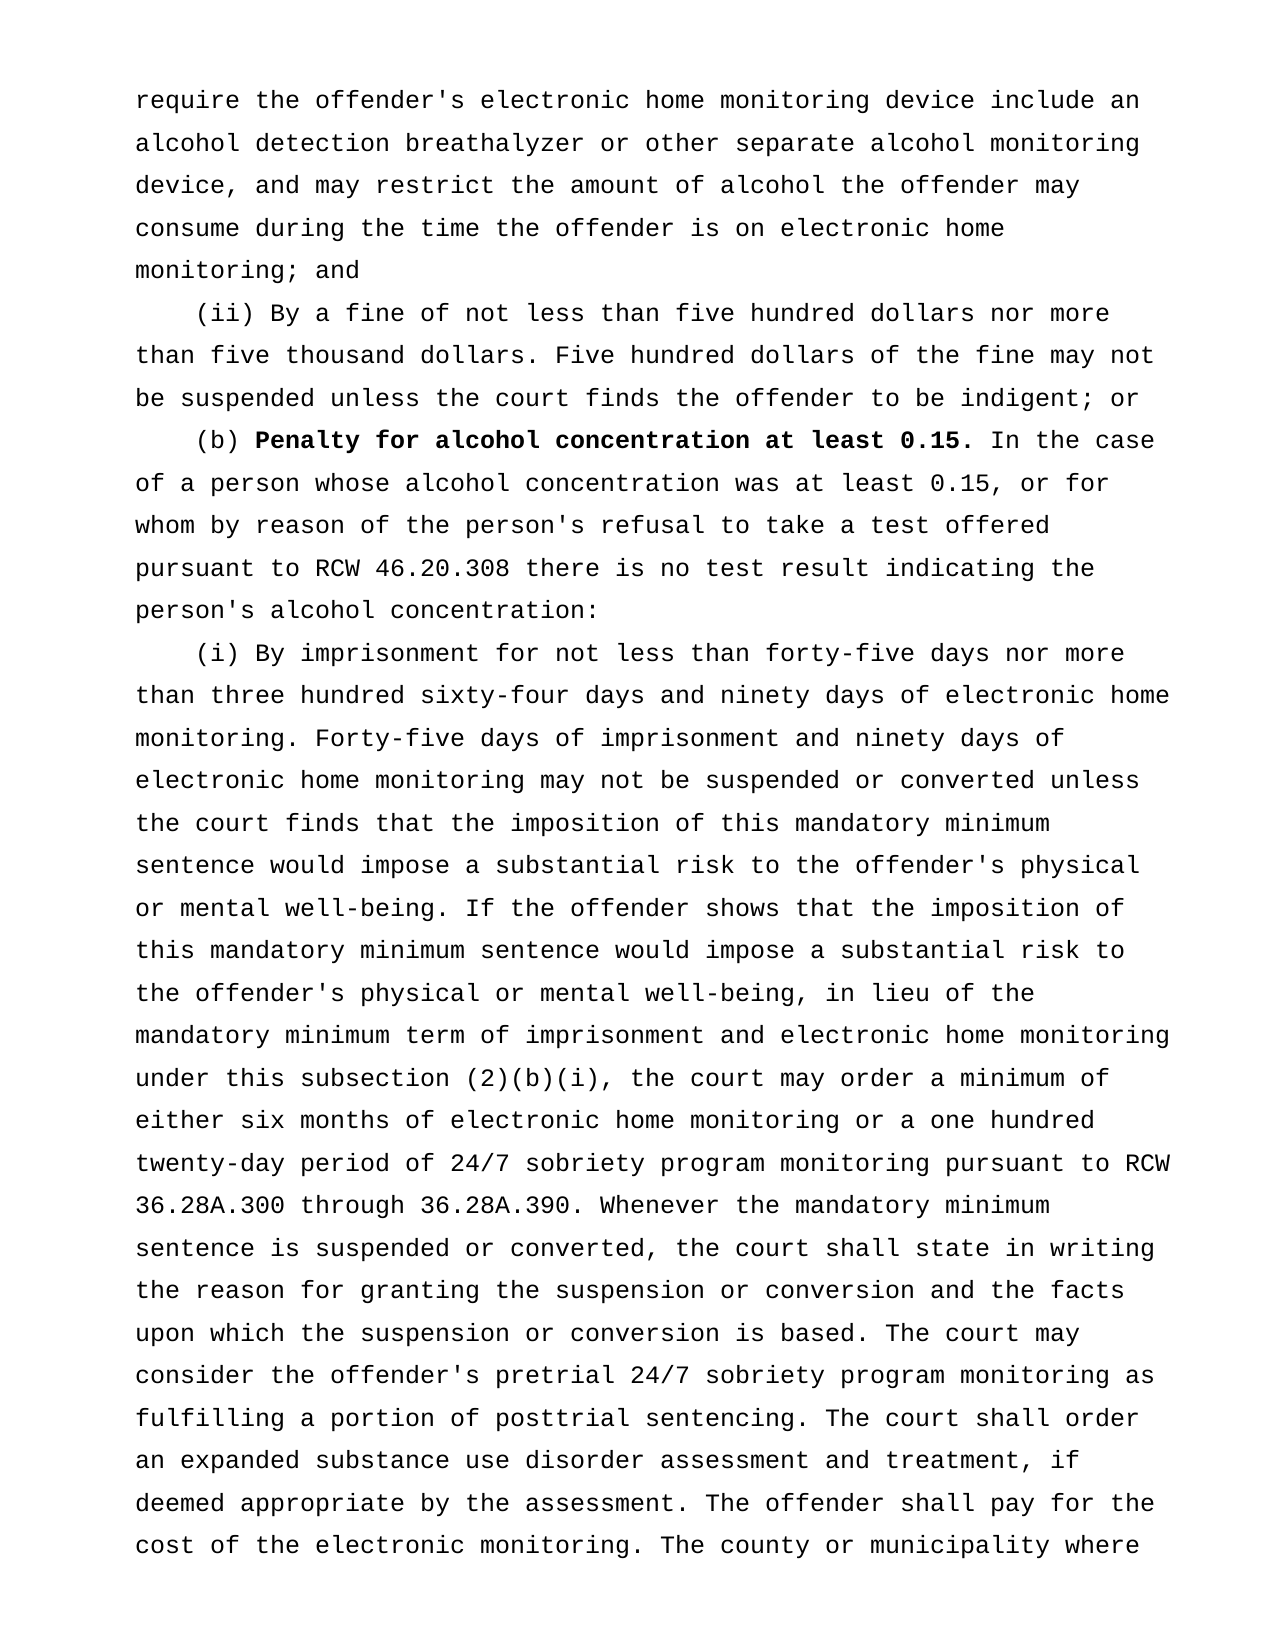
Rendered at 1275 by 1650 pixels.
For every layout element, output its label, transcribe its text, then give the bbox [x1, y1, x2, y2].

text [135, 75, 1170, 287]
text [135, 627, 1170, 1562]
text (ii) By a fine of not less than five hundred dollars nor more than five thousand dollars. Five hundred dollars of the fine may not be suspended unless the court finds the offender to be indigent; or [135, 287, 1170, 415]
text (b) Penalty for alcohol concentration at least 0.15. In the case of a person whose alcohol concentration was at least 0.15, or for whom by reason of the person's refusal to take a test offered pursuant to RCW 46.20.308 there is no test result indicating the person's alcohol concentration: [135, 415, 1170, 627]
